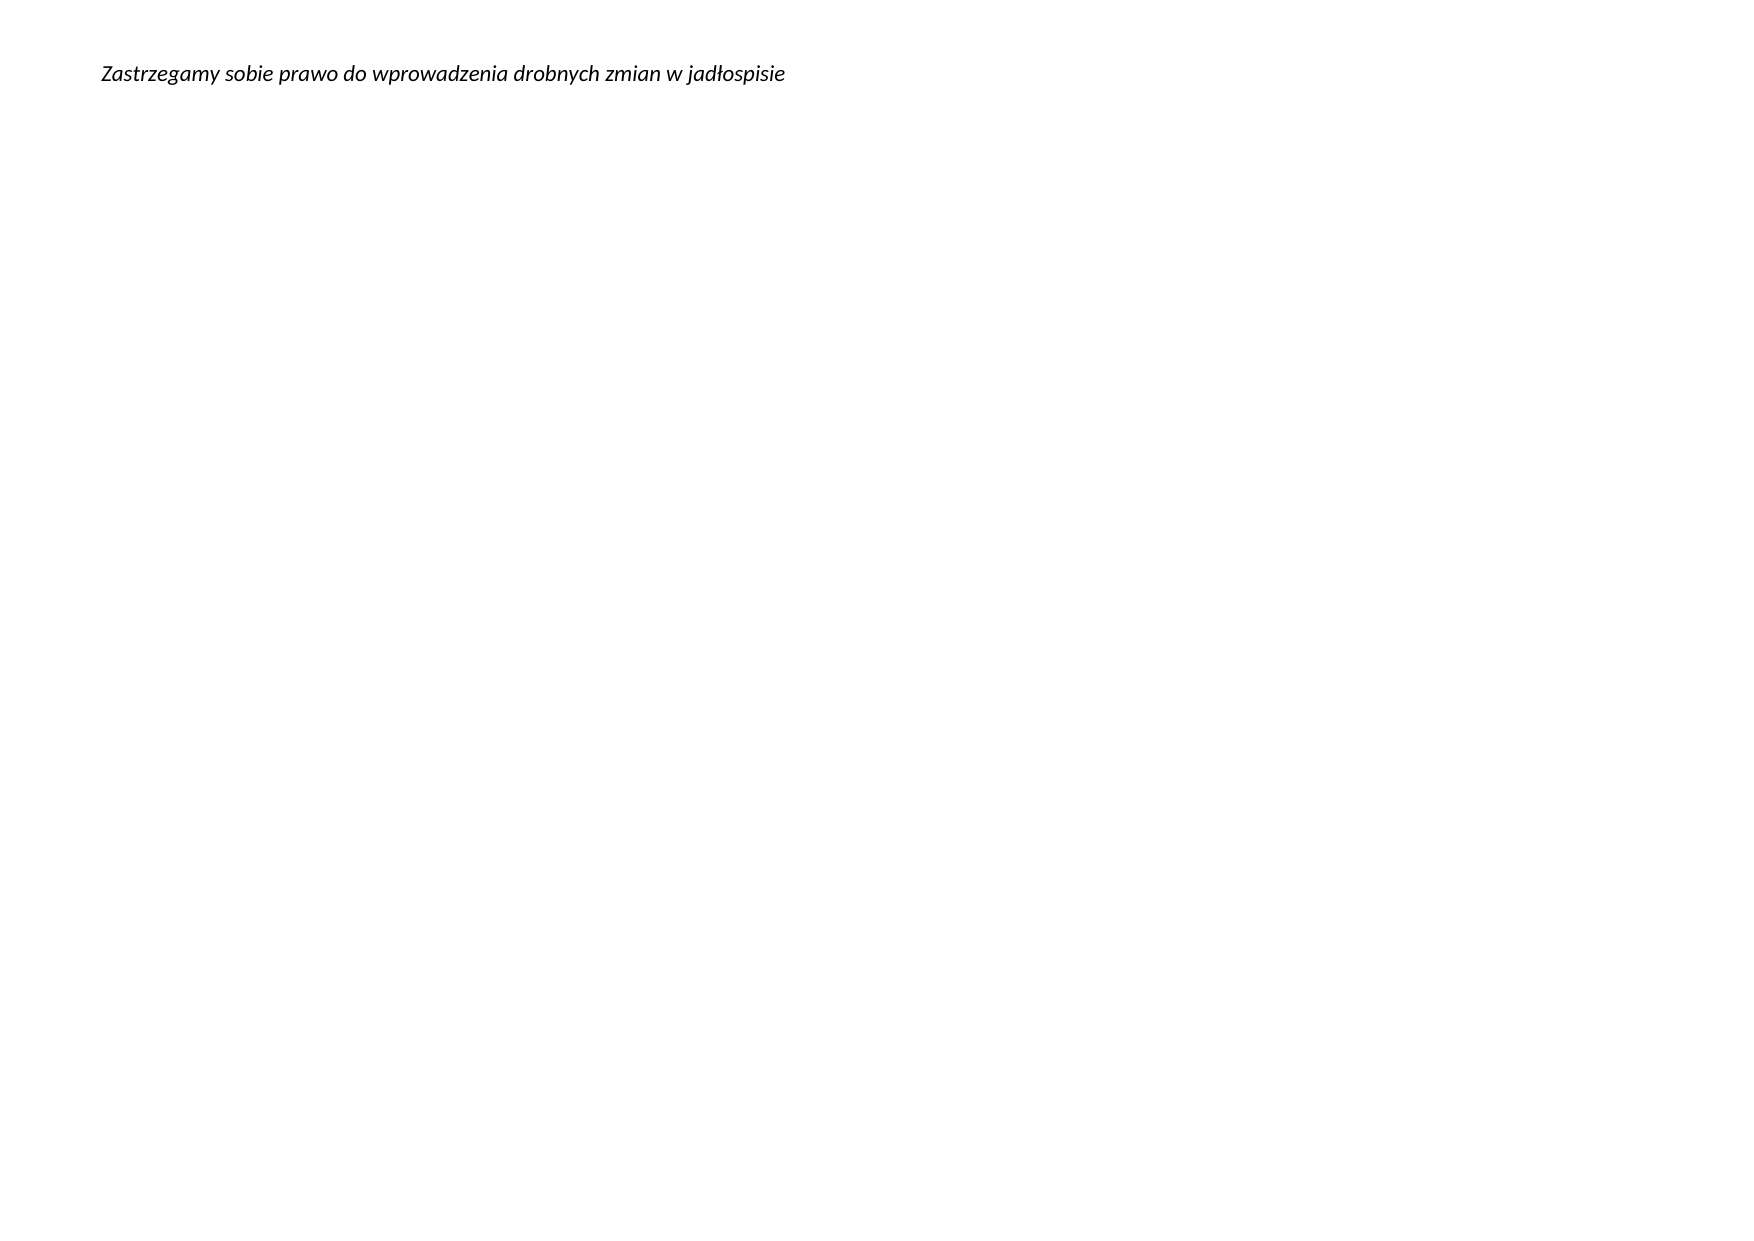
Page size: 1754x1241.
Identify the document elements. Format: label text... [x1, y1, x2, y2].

text Zastrzegamy sobie prawo do wprowadzenia drobnych zmian w jadłospisie [63, 59, 1728, 87]
